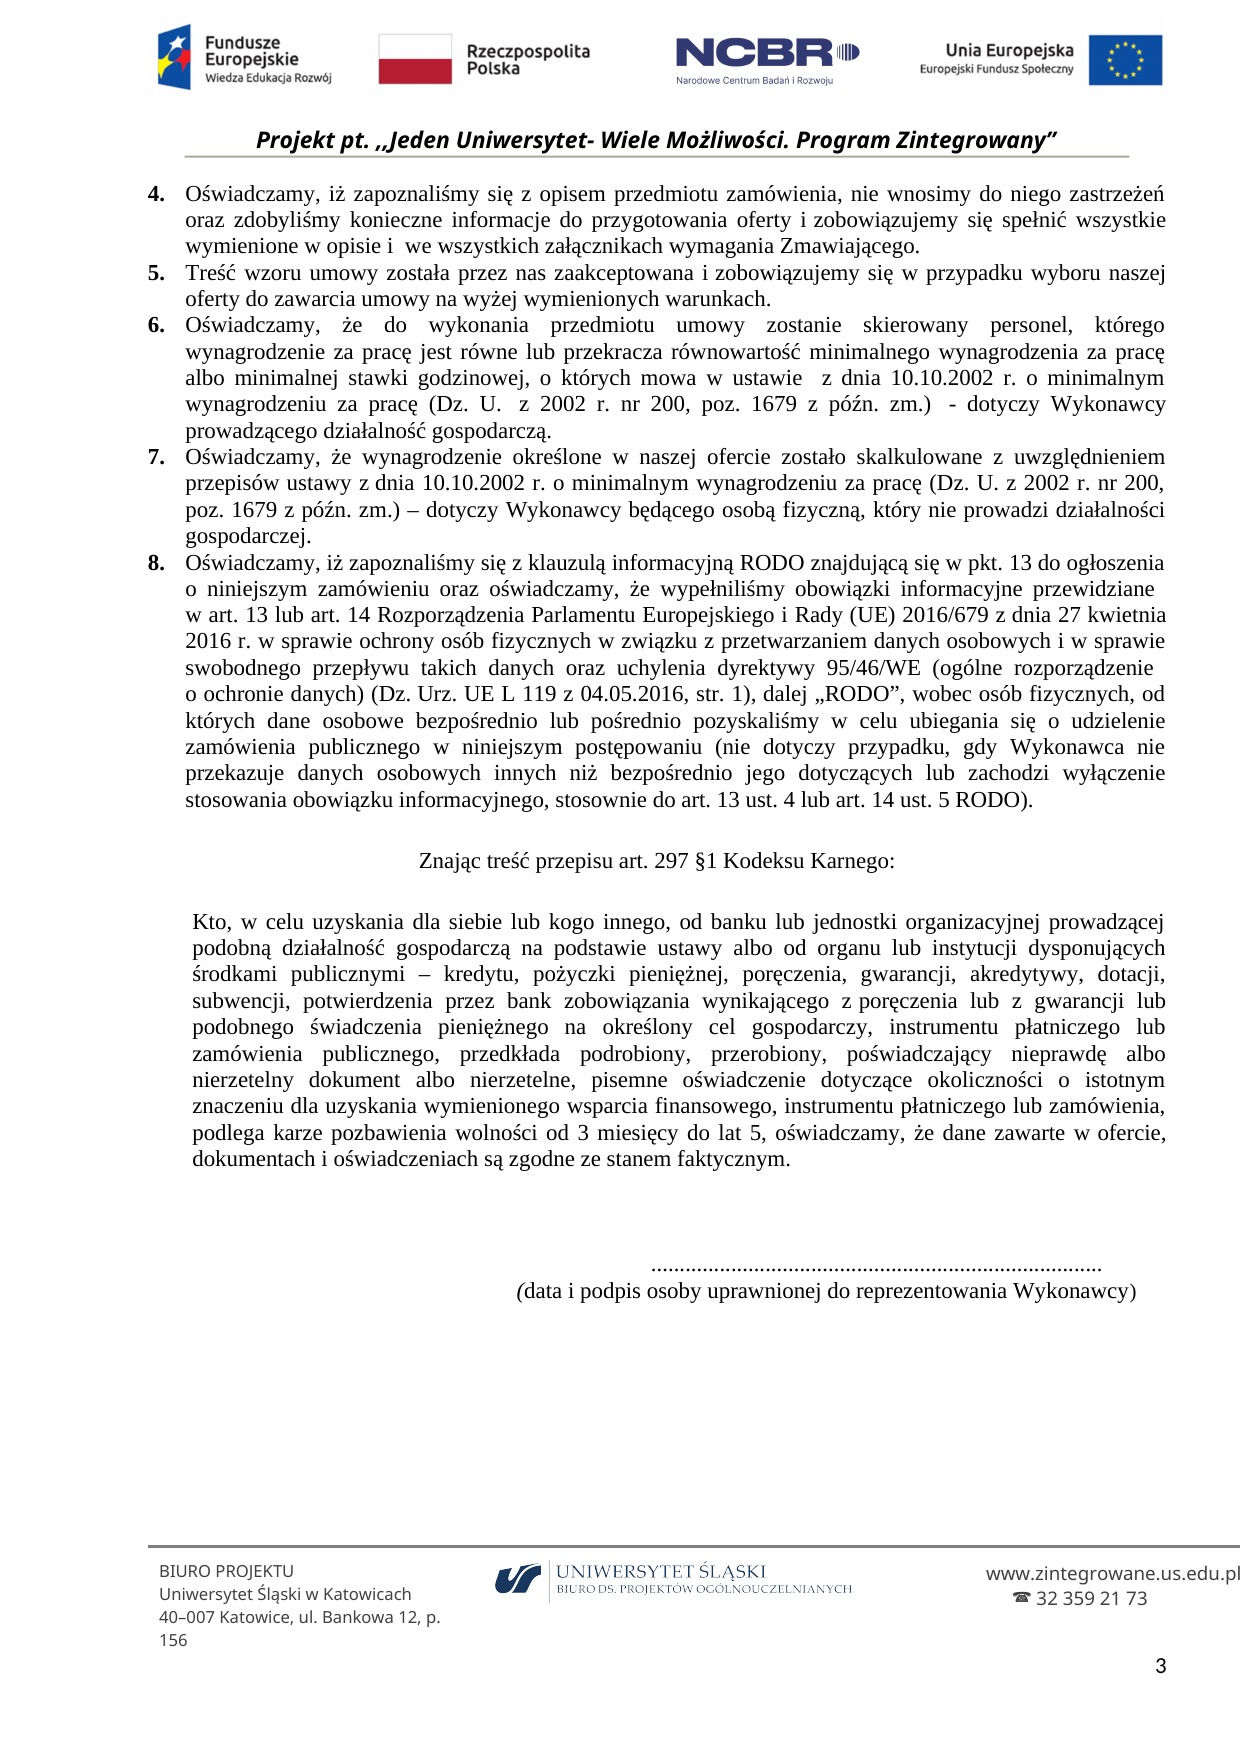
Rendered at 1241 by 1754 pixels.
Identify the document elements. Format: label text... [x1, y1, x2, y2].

text Kto, w celu uzyskania dla siebie lub kogo innego, od banku lub jednostki organizacyjnej prowadzącej podobną działalność gospodarczą na podstawie ustawy albo od organu lub instytucji dysponujących środkami publicznymi – kredytu, pożyczki pieniężnej, poręczenia, gwarancji, akredytywy, dotacji, subwencji, potwierdzenia przez bank zobowiązania wynikającego z poręczenia lub z gwarancji lub podobnego świadczenia pieniężnego na określony cel gospodarczy, instrumentu płatniczego lub zamówienia publicznego, przedkłada podrobiony, przerobiony, poświadczający nieprawdę albo nierzetelny dokument albo nierzetelne, pisemne oświadczenie dotyczące okoliczności o istotnym znaczeniu dla uzyskania wymienionego wsparcia finansowego, instrumentu płatniczego lub zamówienia, podlega karze pozbawienia wolności od 3 miesięcy do lat 5, oświadczamy, że dane zawarte w ofercie, dokumentach i oświadczeniach są zgodne ze stanem faktycznym. [192, 908, 1167, 1171]
text ............................................................................... [591, 1250, 1167, 1277]
list Oświadczamy, że wynagrodzenie określone w naszej ofercie zostało skalkulowane z uwzględnieniem przepisów ustawy z dnia 10.10.2002 r. o minimalnym wynagrodzeniu za pracę (Dz. U. z 2002 r. nr 200, poz. 1679 z późn. zm.) – dotyczy Wykonawcy będącego osobą fizyczną, który nie prowadzi działalności gospodarczej. [148, 443, 1167, 548]
list Treść wzoru umowy została przez nas zaakceptowana i zobowiązujemy się w przypadku wyboru naszej oferty do zawarcia umowy na wyżej wymienionych warunkach. [148, 259, 1167, 311]
text (data i podpis osoby uprawnionej do reprezentowania Wykonawcy) [516, 1277, 1167, 1303]
list Oświadczamy, iż zapoznaliśmy się z opisem przedmiotu zamówienia, nie wnosimy do niego zastrzeżeń oraz zdobyliśmy konieczne informacje do przygotowania oferty i zobowiązujemy się spełnić wszystkie wymienione w opisie i we wszystkich załącznikach wymagania Zmawiającego. [148, 179, 1167, 259]
picture [147, 14, 1167, 97]
text Znając treść przepisu art. 297 §1 Kodeksu Karnego: [148, 847, 1167, 873]
list Oświadczamy, że do wykonania przedmiotu umowy zostanie skierowany personel, którego wynagrodzenie za pracę jest równe lub przekracza równowartość minimalnego wynagrodzenia za pracę albo minimalnej stawki godzinowej, o których mowa w ustawie z dnia 10.10.2002 r. o minimalnym wynagrodzeniu za pracę (Dz. U. z 2002 r. nr 200, poz. 1679 z późn. zm.) - dotyczy Wykonawcy prowadzącego działalność gospodarczą. [148, 311, 1167, 443]
picture [495, 1560, 852, 1603]
list Oświadczamy, iż zapoznaliśmy się z klauzulą informacyjną RODO znajdującą się w pkt. 13 do ogłoszenia o niniejszym zamówieniu oraz oświadczamy, że wypełniliśmy obowiązki informacyjne przewidziane w art. 13 lub art. 14 Rozporządzenia Parlamentu Europejskiego i Rady (UE) 2016/679 z dnia 27 kwietnia 2016 r. w sprawie ochrony osób fizycznych w związku z przetwarzaniem danych osobowych i w sprawie swobodnego przepływu takich danych oraz uchylenia dyrektywy 95/46/WE (ogólne rozporządzenie o ochronie danych) (Dz. Urz. UE L 119 z 04.05.2016, str. 1), dalej „RODO”, wobec osób fizycznych, od których dane osobowe bezpośrednio lub pośrednio pozyskaliśmy w celu ubiegania się o udzielenie zamówienia publicznego w niniejszym postępowaniu (nie dotyczy przypadku, gdy Wykonawca nie przekazuje danych osobowych innych niż bezpośrednio jego dotyczących lub zachodzi wyłączenie stosowania obowiązku informacyjnego, stosownie do art. 13 ust. 4 lub art. 14 ust. 5 RODO). [148, 548, 1167, 812]
